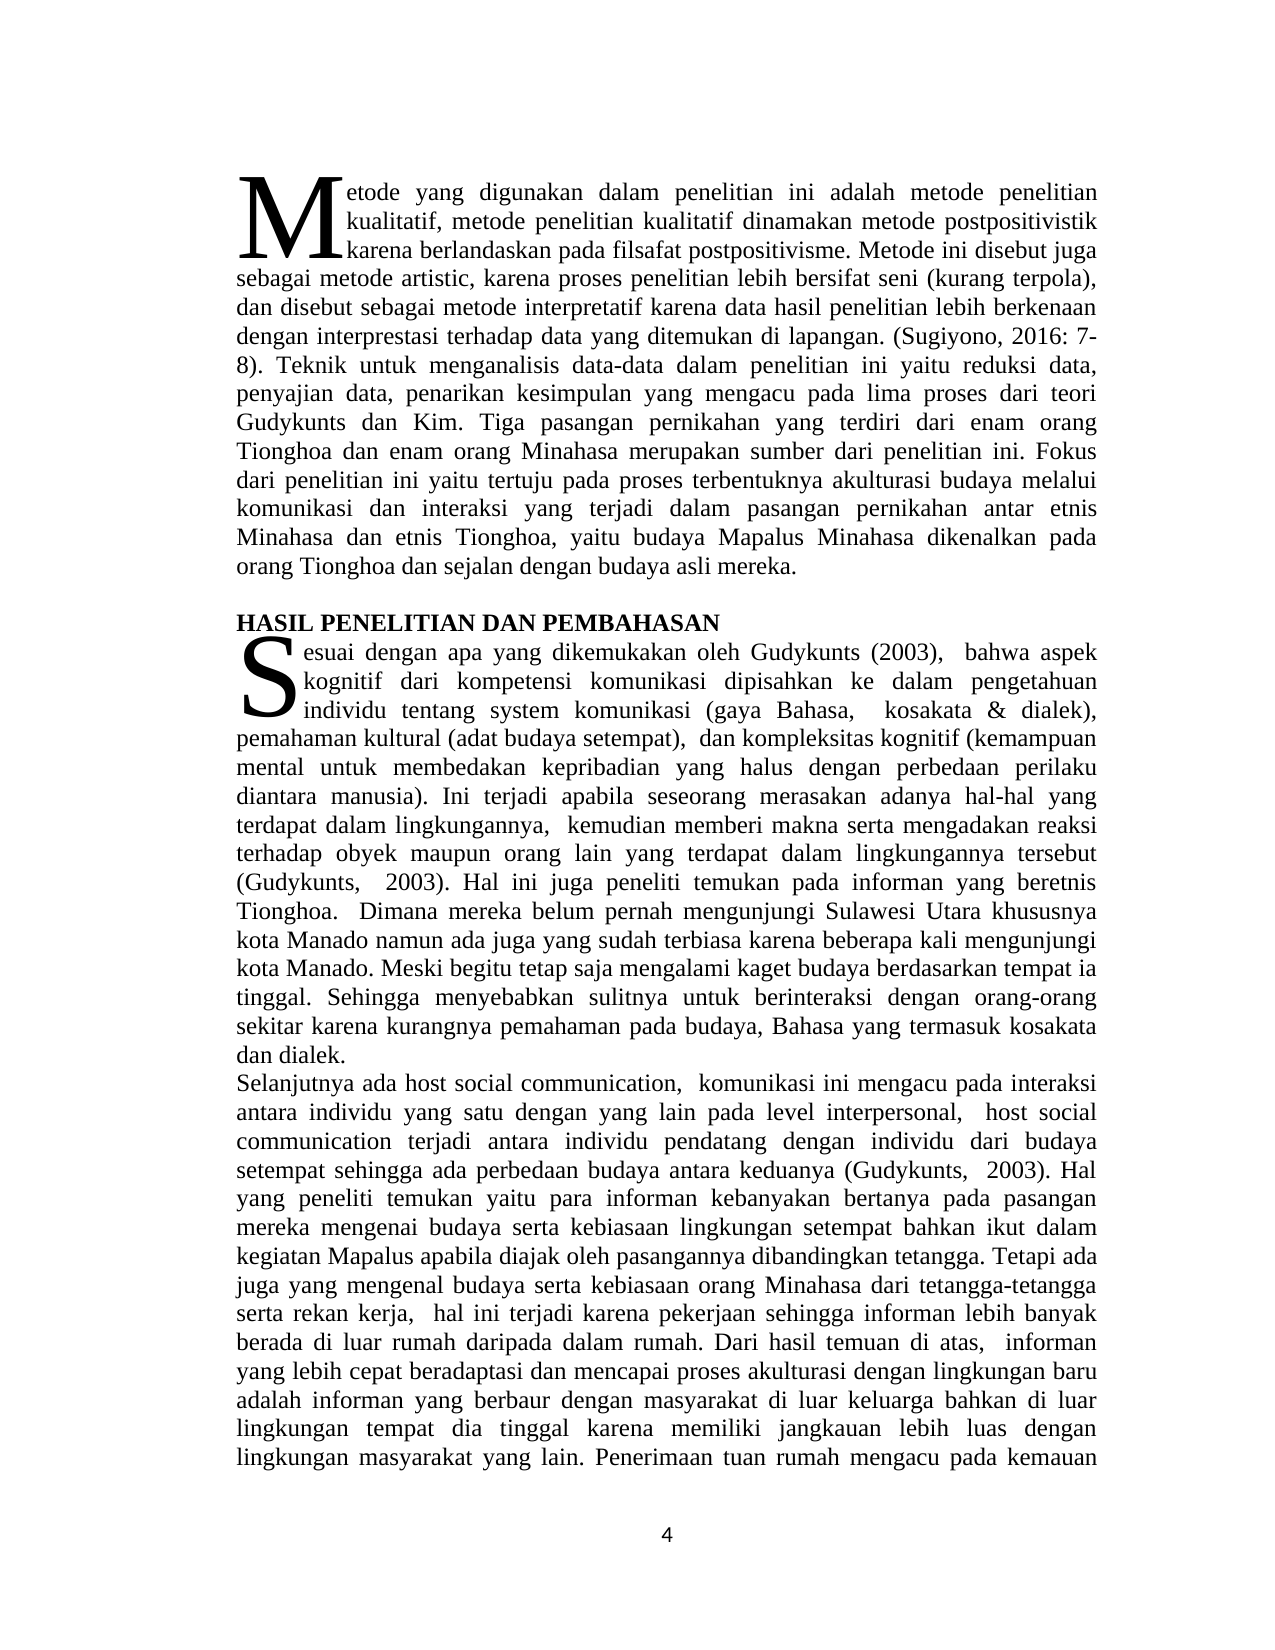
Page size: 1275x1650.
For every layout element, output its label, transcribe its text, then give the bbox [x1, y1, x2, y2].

text HASIL PENELITIAN DAN PEMBAHASAN [236, 608, 1098, 637]
text esuai dengan apa yang dikemukakan oleh Gudykunts (2003), bahwa aspek kognitif dari kompetensi komunikasi dipisahkan ke dalam pengetahuan individu tentang system komunikasi (gaya Bahasa, kosakata & dialek), pemahaman kultural (adat budaya setempat), dan kompleksitas kognitif (kemampuan mental untuk membedakan kepribadian yang halus dengan perbedaan perilaku diantara manusia). Ini terjadi apabila seseorang merasakan adanya hal-hal yang terdapat dalam lingkungannya, kemudian memberi makna serta mengadakan reaksi terhadap obyek maupun orang lain yang terdapat dalam lingkungannya tersebut (Gudykunts, 2003). Hal ini juga peneliti temukan pada informan yang beretnis Tionghoa. Dimana mereka belum pernah mengunjungi Sulawesi Utara khususnya kota Manado namun ada juga yang sudah terbiasa karena beberapa kali mengunjungi kota Manado. Meski begitu tetap saja mengalami kaget budaya berdasarkan tempat ia tinggal. Sehingga menyebabkan sulitnya untuk berinteraksi dengan orang-orang sekitar karena kurangnya pemahaman pada budaya, Bahasa yang termasuk kosakata dan dialek. [236, 637, 1098, 1068]
text etode yang digunakan dalam penelitian ini adalah metode penelitian kualitatif, metode penelitian kualitatif dinamakan metode postpositivistik karena berlandaskan pada filsafat postpositivisme. Metode ini disebut juga sebagai metode artistic, karena proses penelitian lebih bersifat seni (kurang terpola), dan disebut sebagai metode interpretatif karena data hasil penelitian lebih berkenaan dengan interprestasi terhadap data yang ditemukan di lapangan. (Sugiyono, 2016: 7-8). Teknik untuk menganalisis data-data dalam penelitian ini yaitu reduksi data, penyajian data, penarikan kesimpulan yang mengacu pada lima proses dari teori Gudykunts dan Kim. Tiga pasangan pernikahan yang terdiri dari enam orang Tionghoa dan enam orang Minahasa merupakan sumber dari penelitian ini. Fokus dari penelitian ini yaitu tertuju pada proses terbentuknya akulturasi budaya melalui komunikasi dan interaksi yang terjadi dalam pasangan pernikahan antar etnis Minahasa dan etnis Tionghoa, yaitu budaya Mapalus Minahasa dikenalkan pada orang Tionghoa dan sejalan dengan budaya asli mereka. [236, 177, 1098, 580]
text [236, 1068, 1098, 1471]
